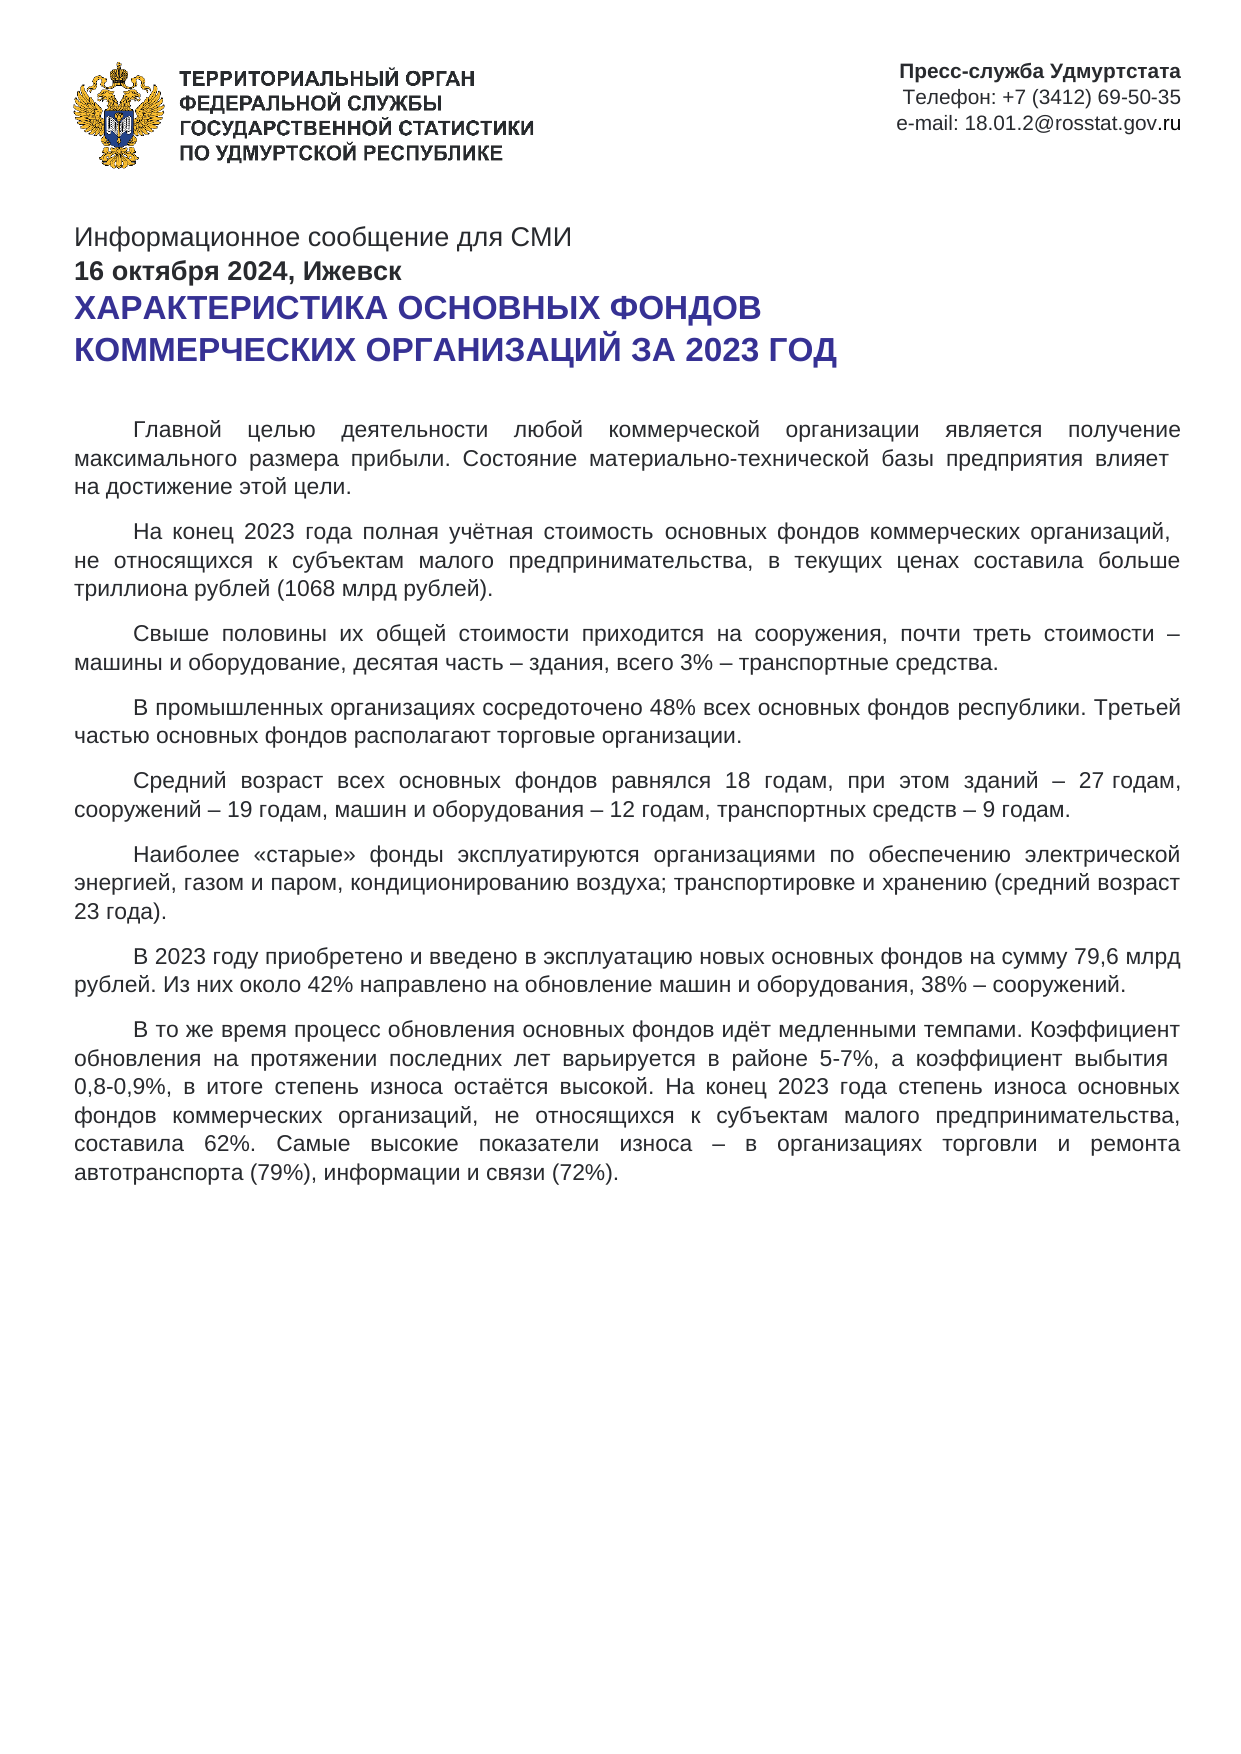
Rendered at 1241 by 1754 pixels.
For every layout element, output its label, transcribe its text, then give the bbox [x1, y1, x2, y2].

text Главной целью деятельности любой коммерческой организации является получение максимального размера прибыли. Состояние материально-технической базы предприятия влияет на достижение этой цели. [74, 416, 1181, 499]
text ХАРАКТЕРИСТИКА ОСНОВНЫХ ФОНДОВ [74, 288, 1181, 327]
picture [20, 7, 585, 221]
text КОММЕРЧЕСКИХ ОРГАНИЗАЦИЙ ЗА 2023 ГОД [74, 330, 1181, 368]
text В 2023 году приобретено и введено в эксплуатацию новых основных фондов на сумму 79,6 млрд рублей. Из них около 42% направлено на обновление машин и оборудования, 38% – сооружений. [74, 943, 1181, 998]
text Информационное сообщение для СМИ [74, 221, 974, 252]
text e-mail: 18.01.2@rosstat.gov.ru [585, 111, 1181, 135]
text Телефон: +7 (3412) 69-50-35 [585, 85, 1181, 109]
text 16 октября 2024, Ижевск [74, 254, 974, 286]
text Пресс-служба Удмуртстата [585, 59, 1181, 83]
text Средний возраст всех основных фондов равнялся 18 годам, при этом зданий – 27 годам, сооружений – 19 годам, машин и оборудования – 12 годам, транспортных средств – 9 годам. [74, 767, 1181, 822]
text На конец 2023 года полная учётная стоимость основных фондов коммерческих организаций, не относящихся к субъектам малого предпринимательства, в текущих ценах составила больше триллиона рублей (1068 млрд рублей). [74, 518, 1181, 601]
text В то же время процесс обновления основных фондов идёт медленными темпами. Коэффициент обновления на протяжении последних лет варьируется в районе 5-7%, а коэффициент выбытия 0,8-0,9%, в итоге степень износа остаётся высокой. На конец 2023 года степень износа основных фондов коммерческих организаций, не относящихся к субъектам малого предпринимательства, составила 62%. Самые высокие показатели износа – в организациях торговли и ремонта автотранспорта (79%), информации и связи (72%). [74, 1016, 1181, 1185]
text Свыше половины их общей стоимости приходится на сооружения, почти треть стоимости – машины и оборудование, десятая часть – здания, всего 3% – транспортные средства. [74, 620, 1181, 675]
text Наиболее «старые» фонды эксплуатируются организациями по обеспечению электрической энергией, газом и паром, кондиционированию воздуха; транспортировке и хранению (средний возраст 23 года). [74, 841, 1181, 924]
text В промышленных организациях сосредоточено 48% всех основных фондов республики. Третьей частью основных фондов располагают торговые организации. [74, 694, 1181, 748]
